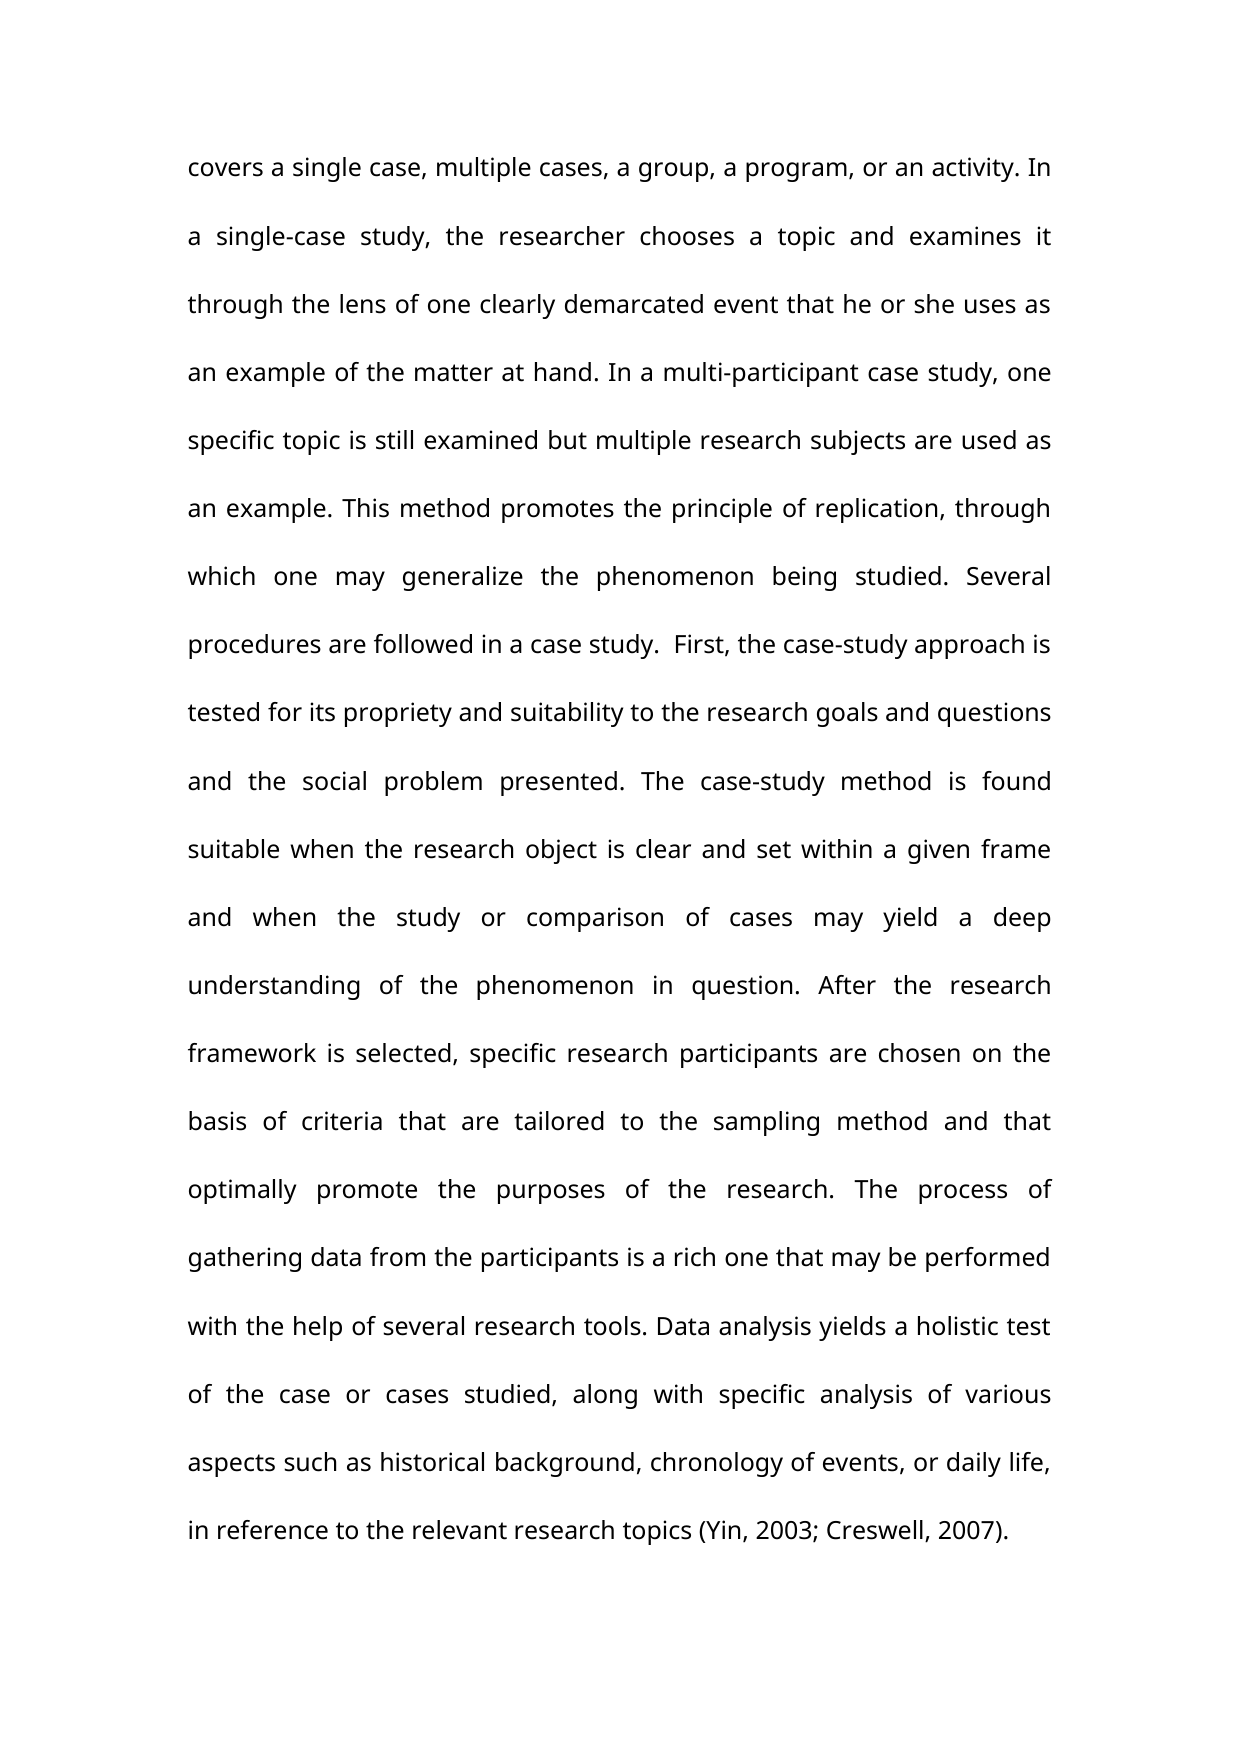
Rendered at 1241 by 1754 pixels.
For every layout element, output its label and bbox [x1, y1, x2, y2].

text [187, 150, 1053, 1547]
